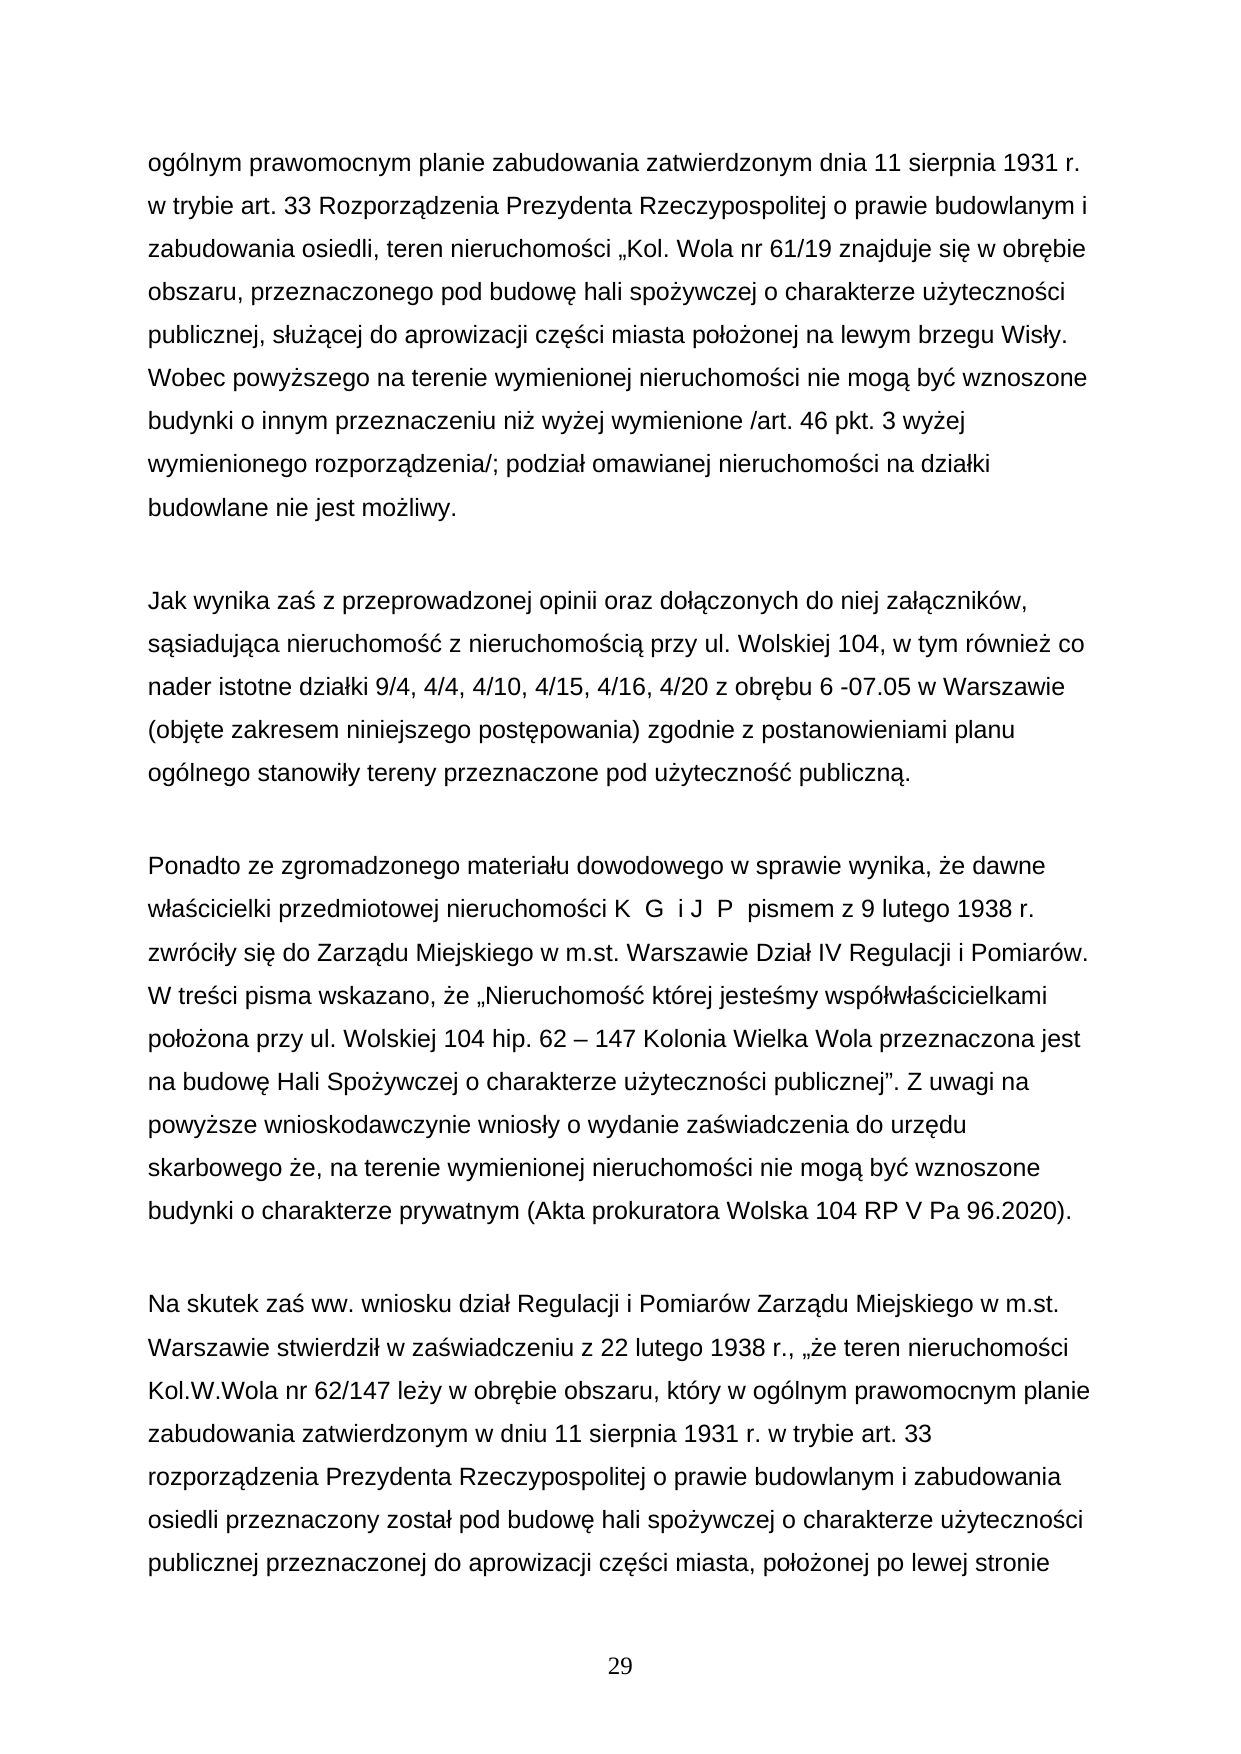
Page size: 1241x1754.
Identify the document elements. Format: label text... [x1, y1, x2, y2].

text Ponadto ze zgromadzonego materiału dowodowego w sprawie wynika, że dawne właścicielki przedmiotowej nieruchomości K G i J P pismem z 9 lutego 1938 r. zwróciły się do Zarządu Miejskiego w m.st. Warszawie Dział IV Regulacji i Pomiarów. W treści pisma wskazano, że „Nieruchomość której jesteśmy współwłaścicielkami położona przy ul. Wolskiej 104 hip. 62 – 147 Kolonia Wielka Wola przeznaczona jest na budowę Hali Spożywczej o charakterze użyteczności publicznej”. Z uwagi na powyższe wnioskodawczynie wniosły o wydanie zaświadczenia do urzędu skarbowego że, na terenie wymienionej nieruchomości nie mogą być wznoszone budynki o charakterze prywatnym (Akta prokuratora Wolska 104 RP V Pa 96.2020). [148, 851, 1093, 1225]
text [148, 1289, 1093, 1577]
text Jak wynika zaś z przeprowadzonej opinii oraz dołączonych do niej załączników, sąsiadująca nieruchomość z nieruchomością przy ul. Wolskiej 104, w tym również co nader istotne działki 9/4, 4/4, 4/10, 4/15, 4/16, 4/20 z obrębu 6 -07.05 w Warszawie (objęte zakresem niniejszego postępowania) zgodnie z postanowieniami planu ogólnego stanowiły tereny przeznaczone pod użyteczność publiczną. [148, 586, 1093, 787]
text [148, 148, 1093, 521]
